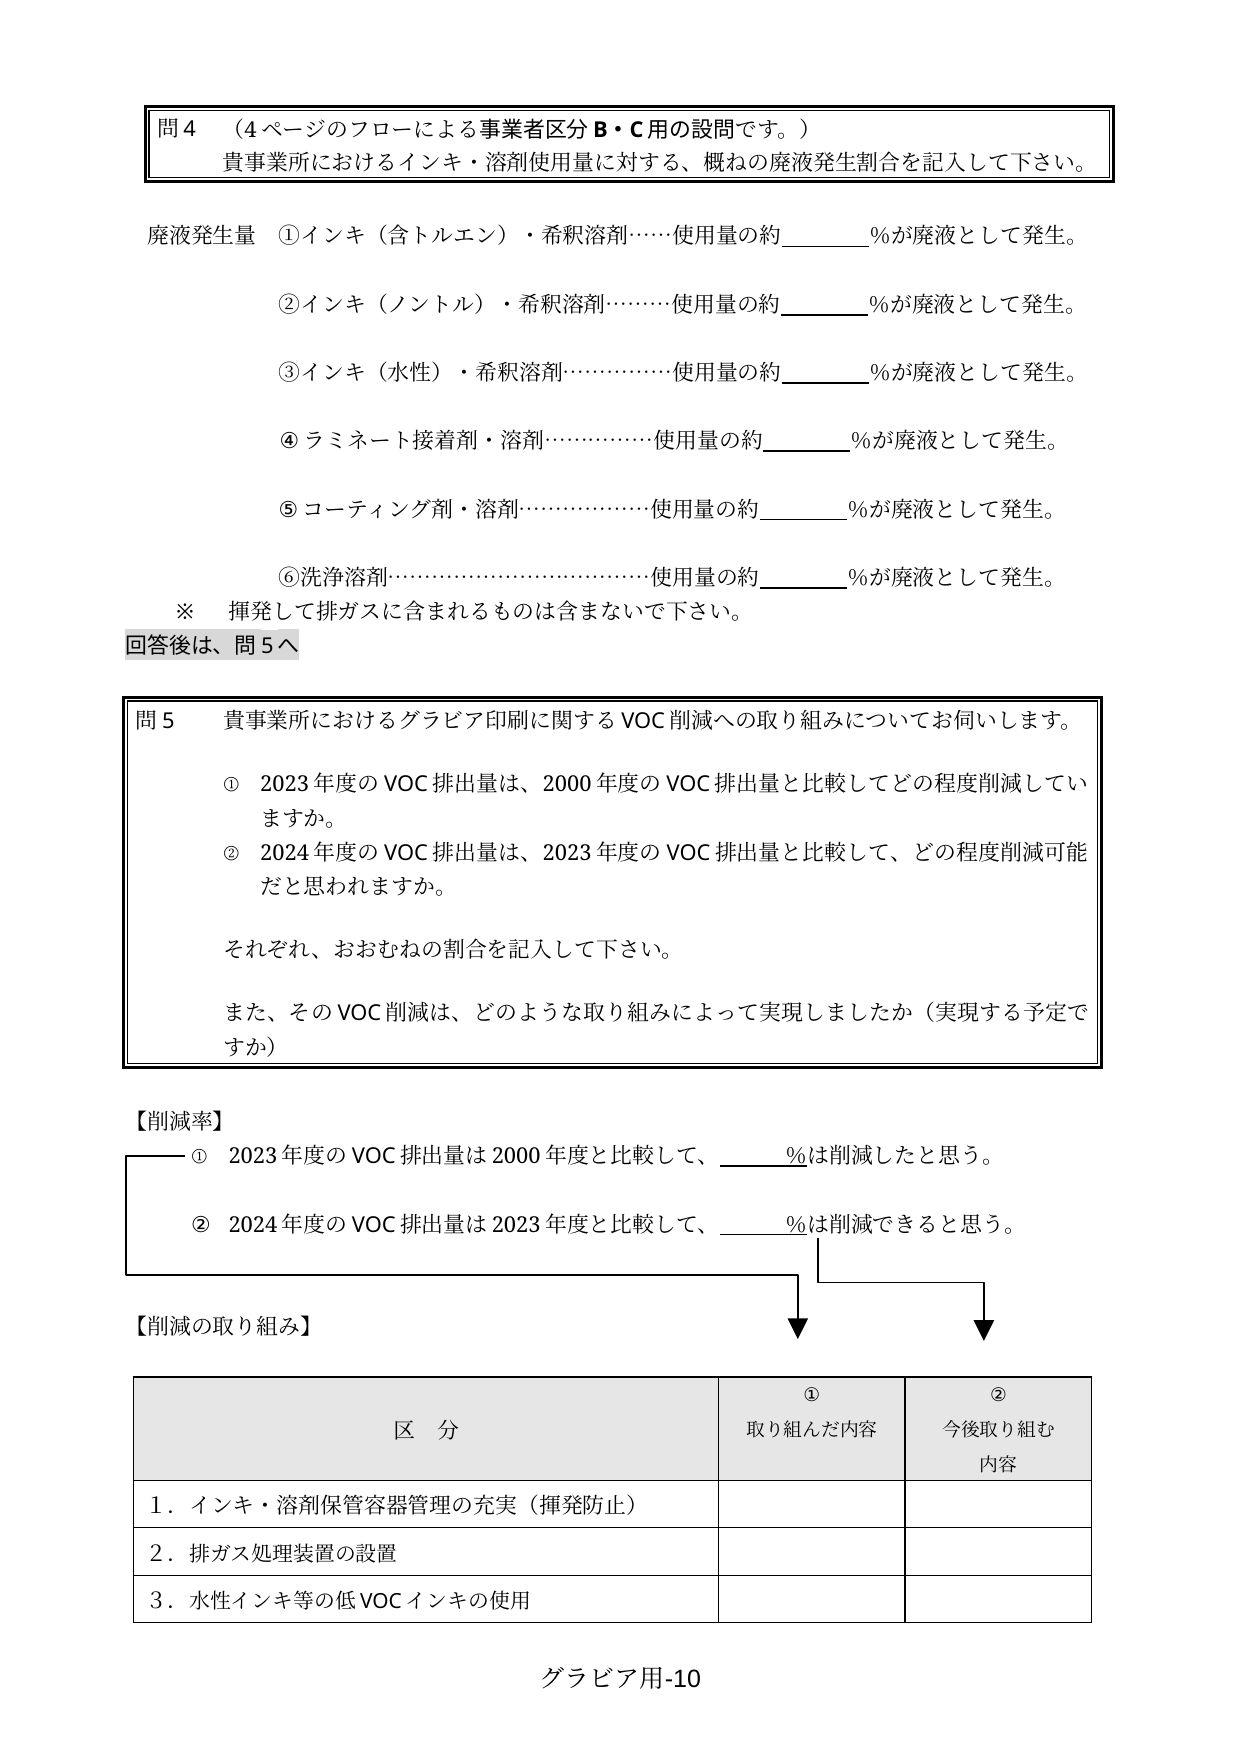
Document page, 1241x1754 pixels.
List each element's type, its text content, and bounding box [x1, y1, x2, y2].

table_cell ３．水性インキ等の低VOCインキの使用 [134, 1576, 718, 1622]
text 【削減率】 [125, 1103, 1115, 1137]
table_cell [719, 1576, 904, 1622]
table_header 区 分 [134, 1378, 718, 1480]
text ②インキ（ノントル）・希釈溶剤………使用量の約 ％が廃液として発生。 [125, 286, 1115, 320]
table_header ① 取り組んだ内容 [719, 1378, 904, 1480]
table_header 問4 [150, 111, 212, 177]
text ④ラミネート接着剤・溶剤……………使用量の約 ％が廃液として発生。 [125, 422, 1115, 456]
table_cell ２．排ガス処理装置の設置 [134, 1528, 718, 1574]
table_cell [906, 1528, 1091, 1574]
table_cell [906, 1481, 1091, 1527]
table_cell [719, 1481, 904, 1527]
text 廃液発生量 ①インキ（含トルエン）・希釈溶剤……使用量の約 ％が廃液として発生。 [125, 217, 1115, 251]
table_header （4ページのフローによる事業者区分B・C用の設問です。） 貴事業所におけるインキ・溶剤使用量に対する、概ねの廃液発生割合を記入して下さい。 [212, 111, 1109, 177]
list 揮発して排ガスに含まれるものは含まないで下さい。 [125, 593, 1115, 627]
table_header 問5 [128, 702, 212, 1063]
table_cell １．インキ・溶剤保管容器管理の充実（揮発防止） [134, 1481, 718, 1527]
list 2024年度のVOC排出量は2023年度と比較して、 ％は削減できると思う。 [191, 1206, 1115, 1240]
table_header ② 今後取り組む 内容 [906, 1378, 1091, 1480]
text 回答後は、問5へ [125, 627, 1115, 661]
list 2023年度のVOC排出量は2000年度と比較して、 ％は削減したと思う。 [191, 1137, 1115, 1171]
text ⑥洗浄溶剤………………………………使用量の約 ％が廃液として発生。 [125, 559, 1115, 593]
table_cell [906, 1576, 1091, 1622]
text ⑤コーティング剤・溶剤………………使用量の約 ％が廃液として発生。 [125, 491, 1115, 525]
text 【削減の取り組み】 [125, 1308, 1115, 1342]
table_cell [719, 1528, 904, 1574]
table_header 貴事業所におけるグラビア印刷に関するVOC削減への取り組みについてお伺いします。 2023年度のVOC排出量は、2000年度のVOC排出量と比較してどの程度削減していますか。 2024年度のVOC排出量は、2023年度のVOC排出量と比較して、どの程度削減可能だと思われますか。 それぞれ、おおむねの割合を記入して下さい。 また、そのVOC削減は、どのような取り組みによって実現しましたか（実現する予定ですか） [213, 702, 1097, 1063]
text ③インキ（水性）・希釈溶剤……………使用量の約 ％が廃液として発生。 [125, 354, 1115, 388]
